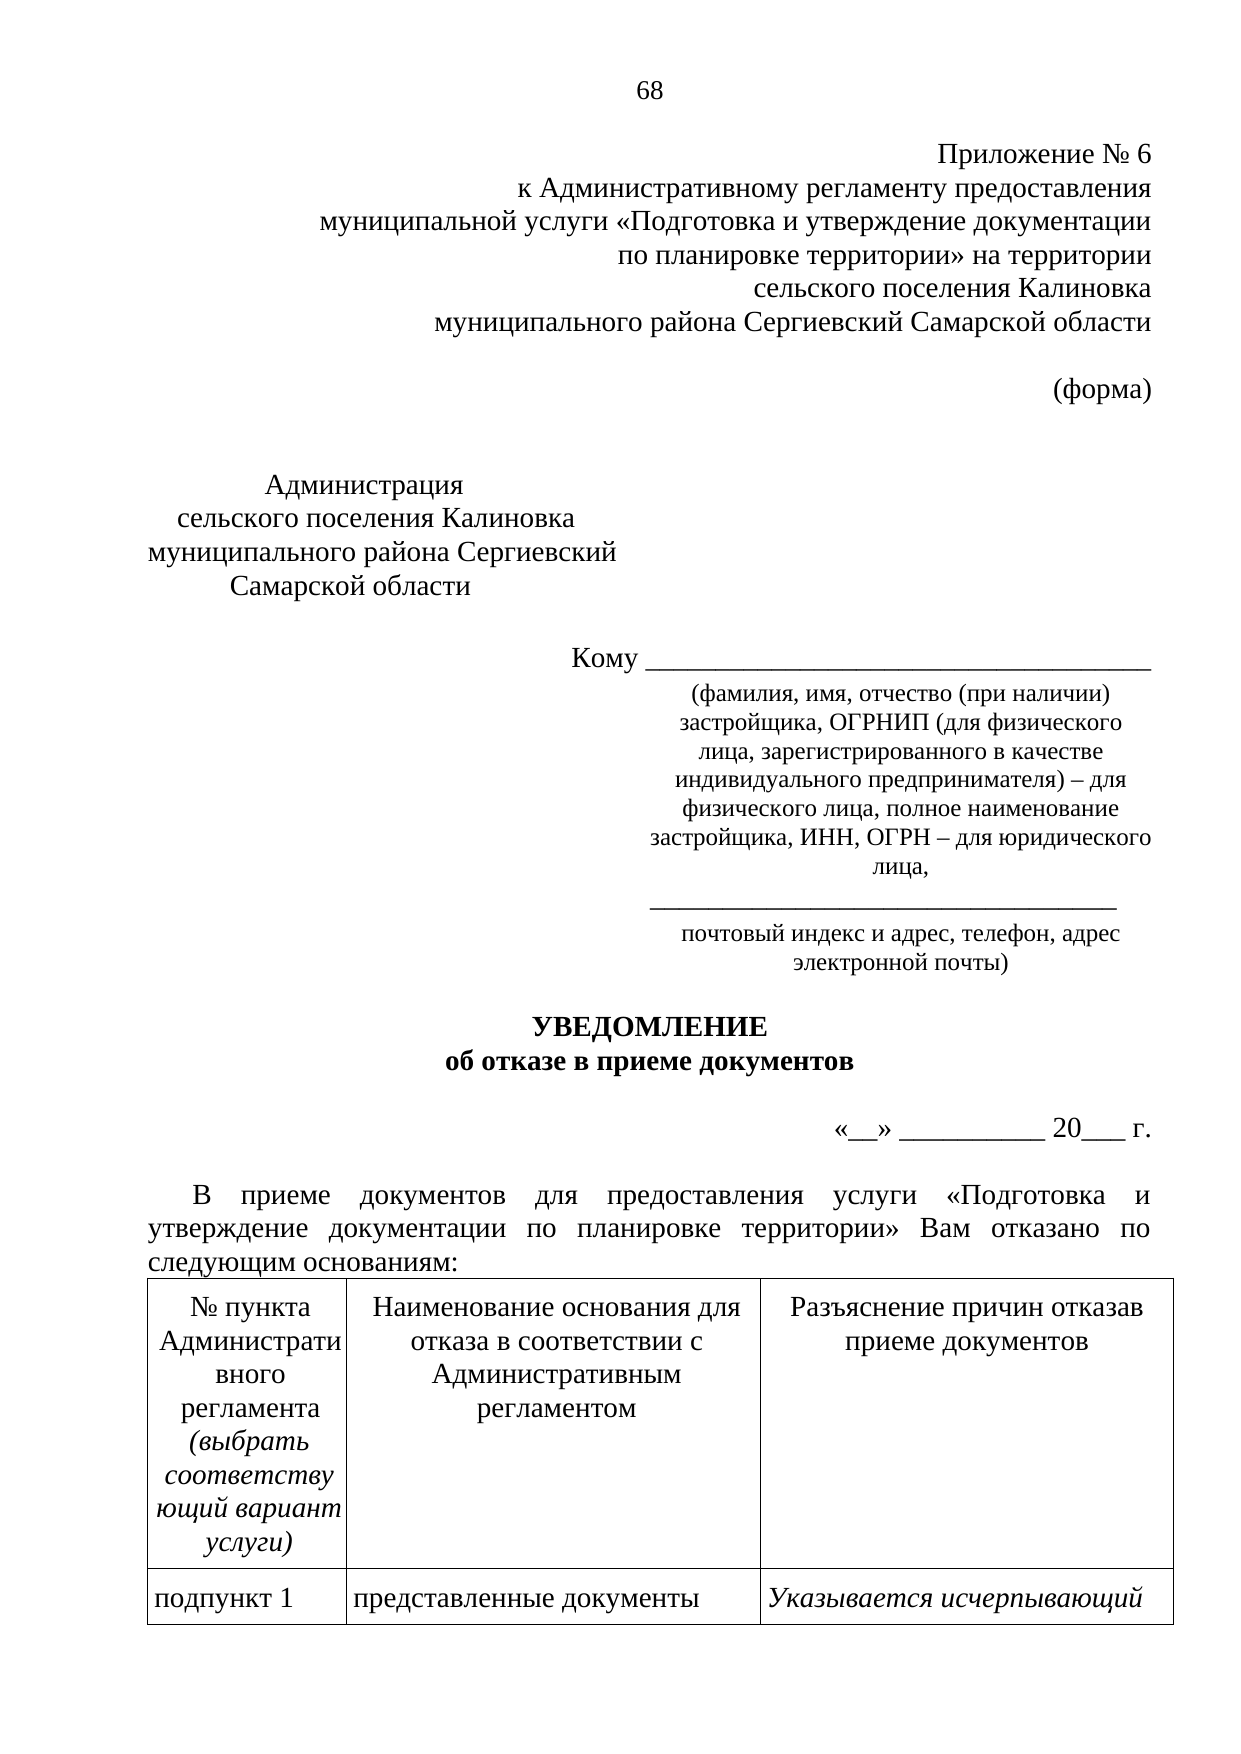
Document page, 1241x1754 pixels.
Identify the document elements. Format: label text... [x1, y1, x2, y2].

text по планировке территории» на территории [148, 237, 1152, 270]
text (форма) [148, 371, 1152, 404]
text УВЕДОМЛЕНИЕ [148, 1009, 1152, 1043]
table_header Наименование основания для отказа в соответствии с Административным регламентом [347, 1279, 760, 1568]
text Кому ____________________________________ [148, 640, 1152, 673]
text Администрация [148, 467, 1152, 501]
text сельского поселения Калиновка [148, 501, 1152, 534]
text В приеме документов для предоставления услуги «Подготовка и утверждение документации по планировке территории» Вам отказано по следующим основаниям: [148, 1177, 1152, 1277]
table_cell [761, 1569, 1173, 1624]
text сельского поселения Калиновка [148, 270, 1152, 304]
text Приложение № 6 [148, 136, 1152, 170]
text «__» __________ 20___ г. [148, 1110, 1152, 1143]
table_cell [148, 1569, 346, 1624]
text Самарской области [171, 568, 1137, 601]
text муниципальной услуги «Подготовка и утверждение документации [148, 203, 1152, 237]
text об отказе в приеме документов [148, 1043, 1152, 1076]
text муниципального района Сергиевский [148, 534, 1152, 568]
text почтовый индекс и адрес, телефон, адрес электронной почты) [650, 918, 1152, 976]
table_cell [347, 1569, 760, 1624]
table_header № пункта Административного регламента (выбрать соответствующий вариант услуги) [148, 1279, 346, 1568]
table_header Разъяснение причин отказав приеме документов [761, 1279, 1173, 1568]
text ________________________________ [650, 879, 1152, 913]
text муниципального района Сергиевский Самарской области [148, 304, 1152, 337]
text к Административному регламенту предоставления [148, 170, 1152, 203]
text (фамилия, имя, отчество (при наличии) застройщика, ОГРНИП (для физического лица, зарегистрированного в качестве индивидуального предпринимателя) – для физического лица, полное наименование застройщика, ИНН, ОГРН – для юридического лица, [650, 678, 1152, 879]
